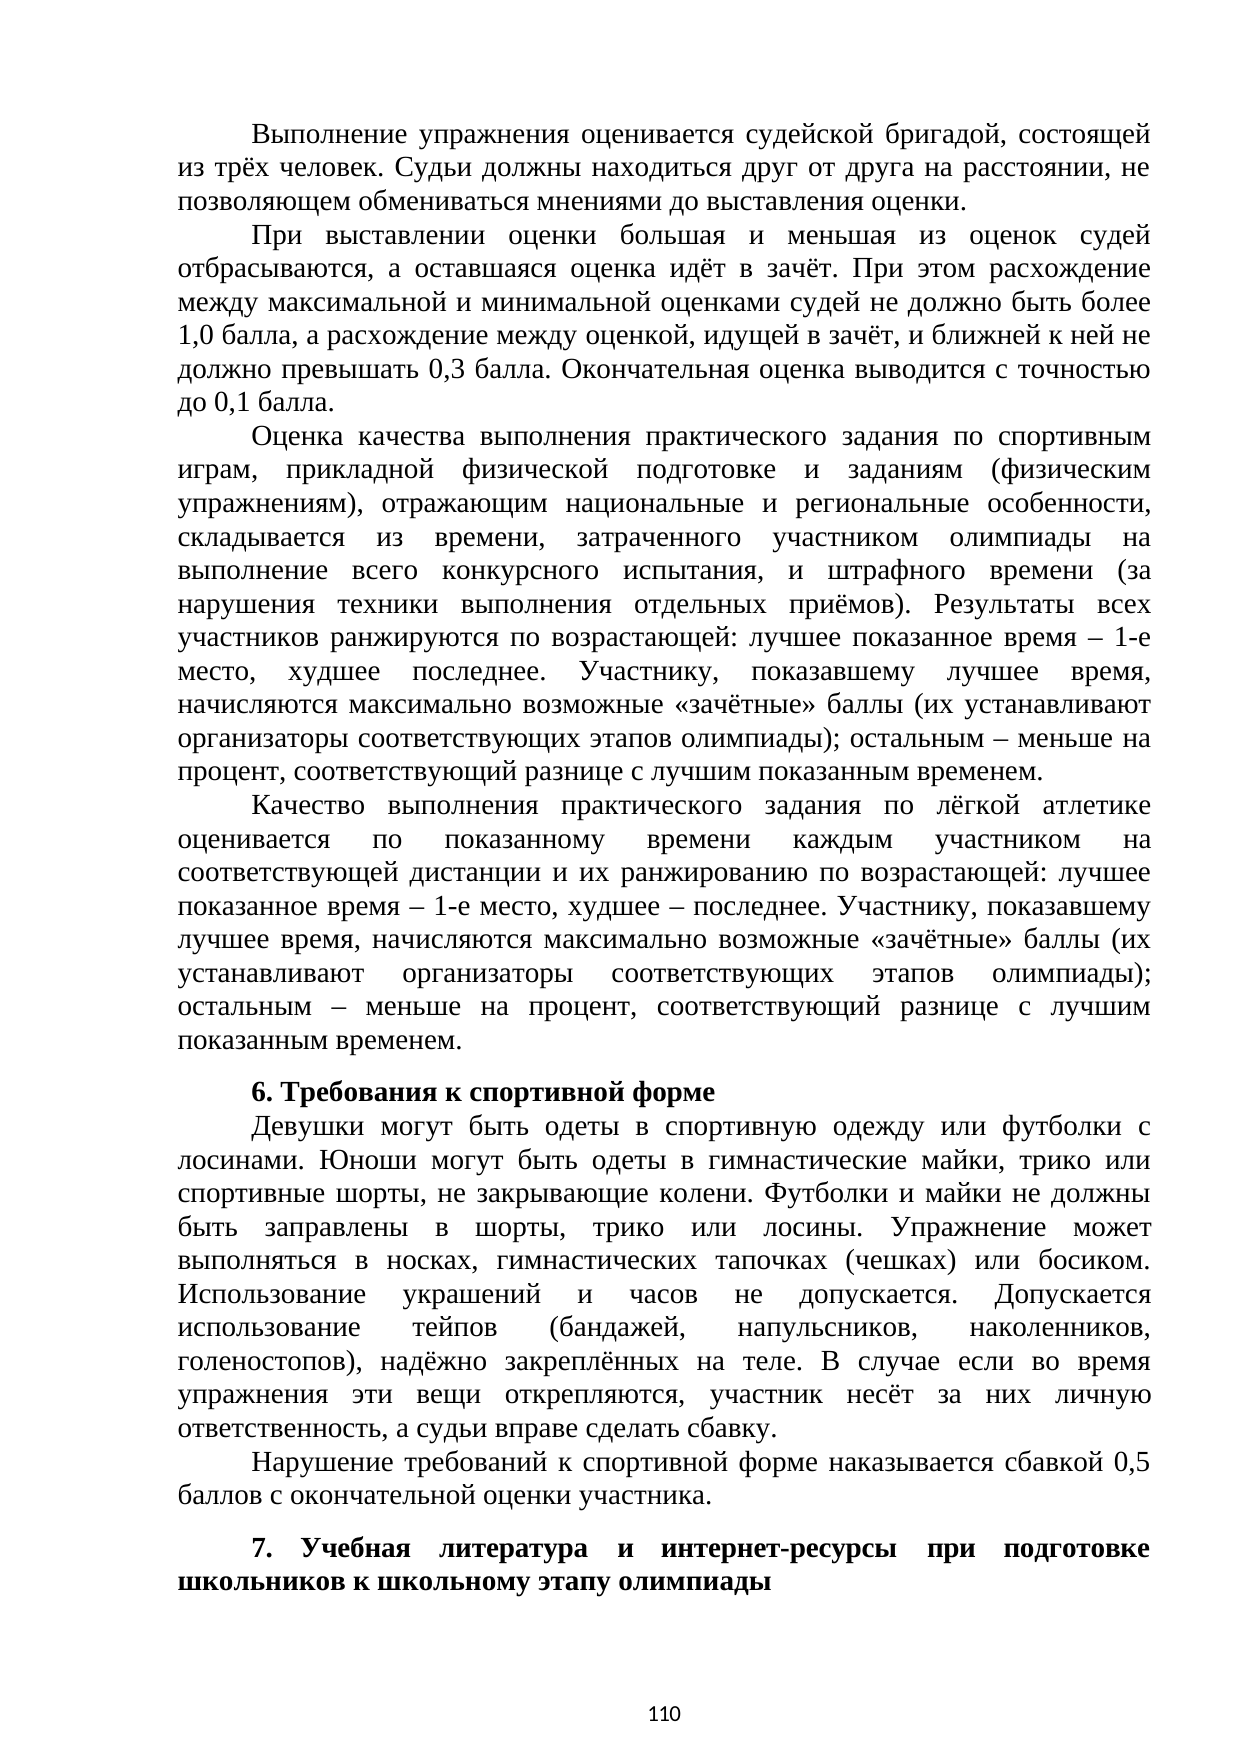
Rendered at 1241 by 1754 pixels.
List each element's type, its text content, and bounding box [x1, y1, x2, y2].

text Нарушение требований к спортивной форме наказывается сбавкой 0,5 баллов с окончательной оценки участника. [177, 1444, 1151, 1511]
text Выполнение упражнения оценивается судейской бригадой, состоящей из трёх человек. Судьи должны находиться друг от друга на расстоянии, не позволяющем обмениваться мнениями до выставления оценки. [177, 116, 1151, 217]
subtitle Учебная литература и интернет-ресурсы при подготовке школьников к школьному этапу олимпиады [177, 1530, 1152, 1597]
text Оценка качества выполнения практического задания по спортивным играм, прикладной физической подготовке и заданиям (физическим упражнениям), отражающим национальные и региональные особенности, складывается из времени, затраченного участником олимпиады на выполнение всего конкурсного испытания, и штрафного времени (за нарушения техники выполнения отдельных приёмов). Результаты всех участников ранжируются по возрастающей: лучшее показанное время – 1-е место, худшее последнее. Участнику, показавшему лучшее время, начисляются максимально возможные «зачётные» баллы (их устанавливают организаторы соответствующих этапов олимпиады); остальным – меньше на процент, соответствующий разнице с лучшим показанным временем. [177, 418, 1152, 787]
text При выставлении оценки большая и меньшая из оценок судей отбрасываются, а оставшаяся оценка идёт в зачёт. При этом расхождение между максимальной и минимальной оценками судей не должно быть более 1,0 балла, а расхождение между оценкой, идущей в зачёт, и ближней к ней не должно превышать 0,3 балла. Окончательная оценка выводится с точностью до 0,1 балла. [177, 217, 1152, 418]
text Девушки могут быть одеты в спортивную одежду или футболки с лосинами. Юноши могут быть одеты в гимнастические майки, трико или спортивные шорты, не закрывающие колени. Футболки и майки не должны быть заправлены в шорты, трико или лосины. Упражнение может выполняться в носках, гимнастических тапочках (чешках) или босиком. Использование украшений и часов не допускается. Допускается использование тейпов (бандажей, напульсников, наколенников, голеностопов), надёжно закреплённых на теле. В случае если во время упражнения эти вещи открепляются, участник несёт за них личную ответственность, а судьи вправе сделать сбавку. [177, 1108, 1152, 1444]
text Качество выполнения практического задания по лёгкой атлетике оценивается по показанному времени каждым участником на соответствующей дистанции и их ранжированию по возрастающей: лучшее показанное время – 1-е место, худшее – последнее. Участнику, показавшему лучшее время, начисляются максимально возможные «зачётные» баллы (их устанавливают организаторы соответствующих этапов олимпиады); остальным – меньше на процент, соответствующий разнице с лучшим показанным временем. [177, 787, 1152, 1056]
subtitle Требования к спортивной форме [251, 1075, 1236, 1108]
